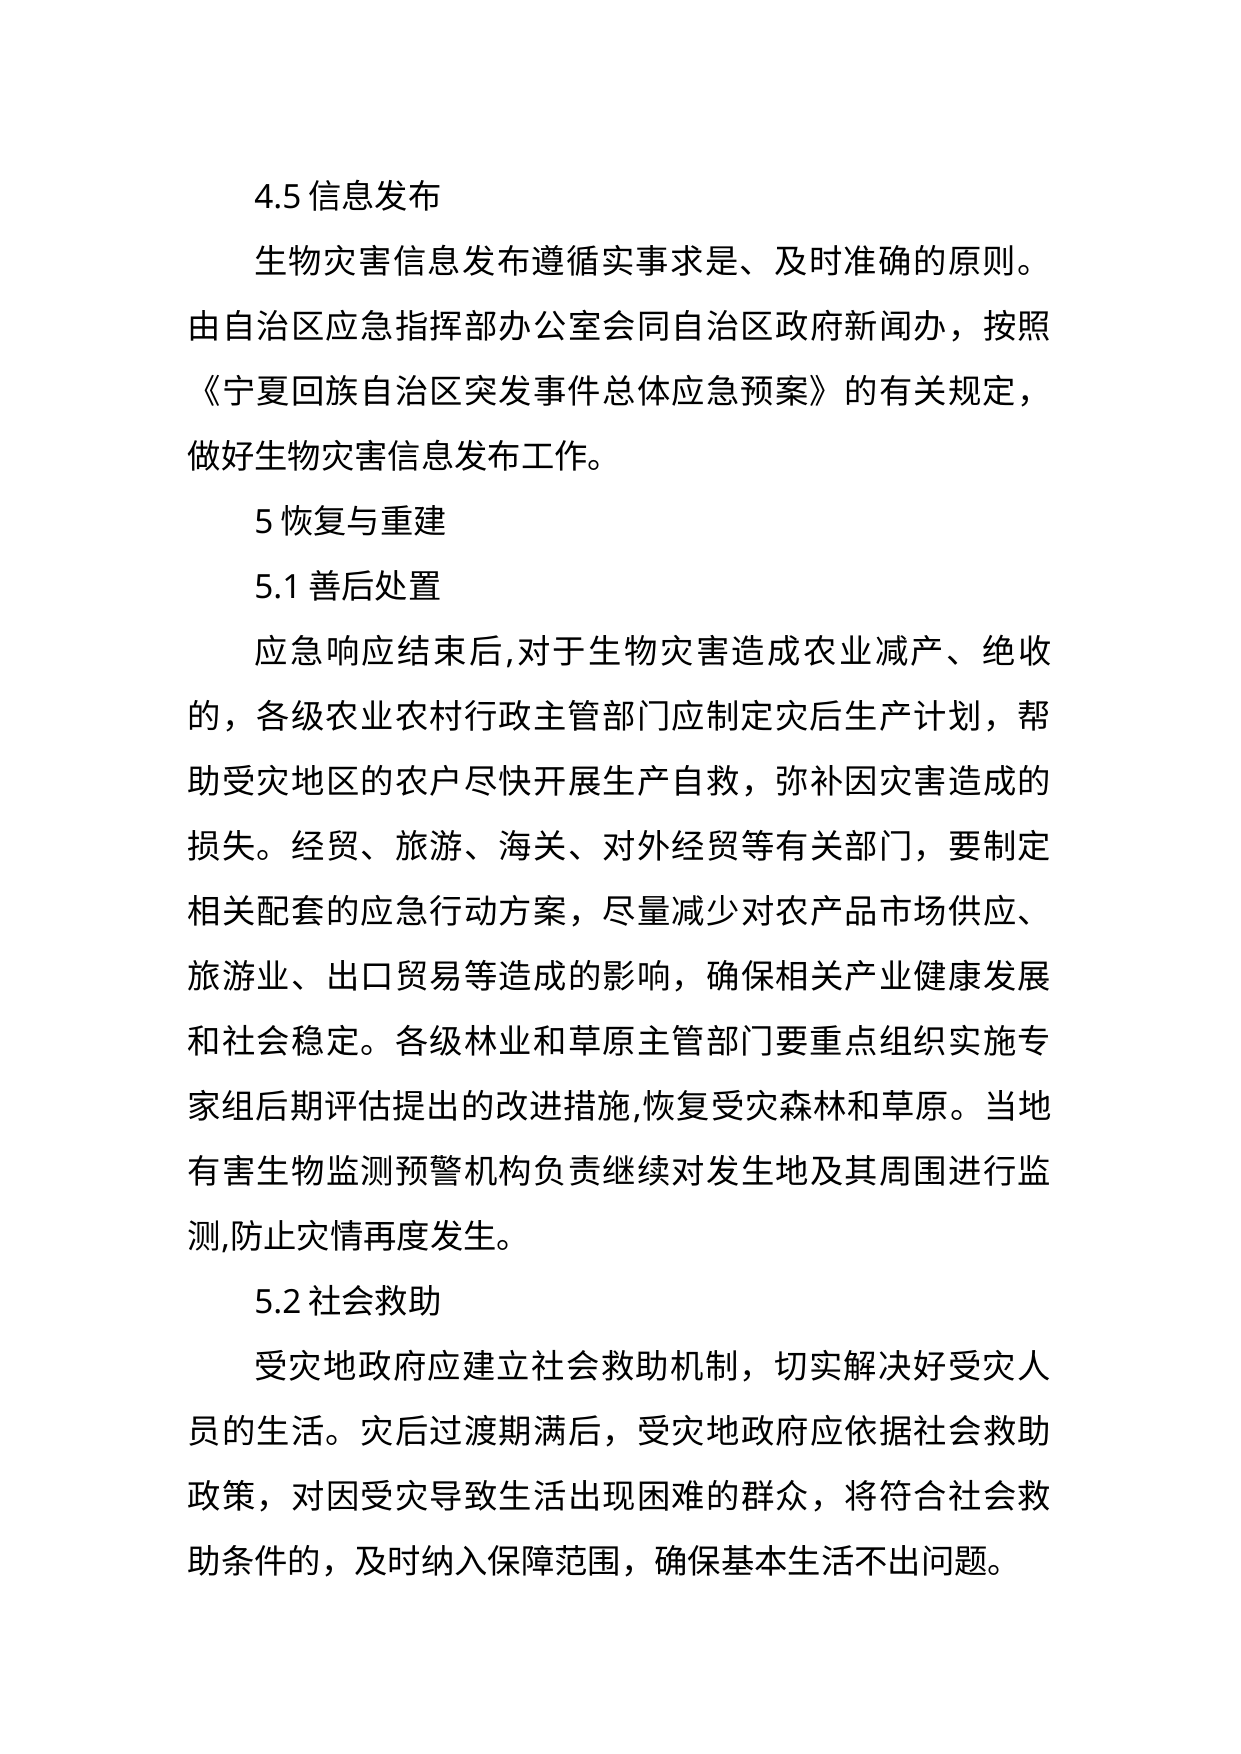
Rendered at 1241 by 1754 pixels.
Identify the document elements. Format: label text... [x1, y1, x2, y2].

text 生物灾害信息发布遵循实事求是、及时准确的原则。由自治区应急指挥部办公室会同自治区政府新闻办，按照《宁夏回族自治区突发事件总体应急预案》的有关规定，做好生物灾害信息发布工作。 [187, 227, 1053, 487]
text 5恢复与重建 [187, 487, 1053, 552]
text 应急响应结束后,对于生物灾害造成农业减产、绝收的，各级农业农村行政主管部门应制定灾后生产计划，帮助受灾地区的农户尽快开展生产自救，弥补因灾害造成的损失。经贸、旅游、海关、对外经贸等有关部门，要制定相关配套的应急行动方案，尽量减少对农产品市场供应、旅游业、出口贸易等造成的影响，确保相关产业健康发展和社会稳定。各级林业和草原主管部门要重点组织实施专家组后期评估提出的改进措施,恢复受灾森林和草原。当地有害生物监测预警机构负责继续对发生地及其周围进行监测,防止灾情再度发生。 [187, 617, 1053, 1267]
text 受灾地政府应建立社会救助机制，切实解决好受灾人员的生活。灾后过渡期满后，受灾地政府应依据社会救助政策，对因受灾导致生活出现困难的群众，将符合社会救助条件的，及时纳入保障范围，确保基本生活不出问题。 [187, 1332, 1053, 1592]
text 5.2社会救助 [187, 1267, 1053, 1332]
text 4.5信息发布 [187, 162, 1053, 227]
text 5.1善后处置 [187, 552, 1053, 617]
